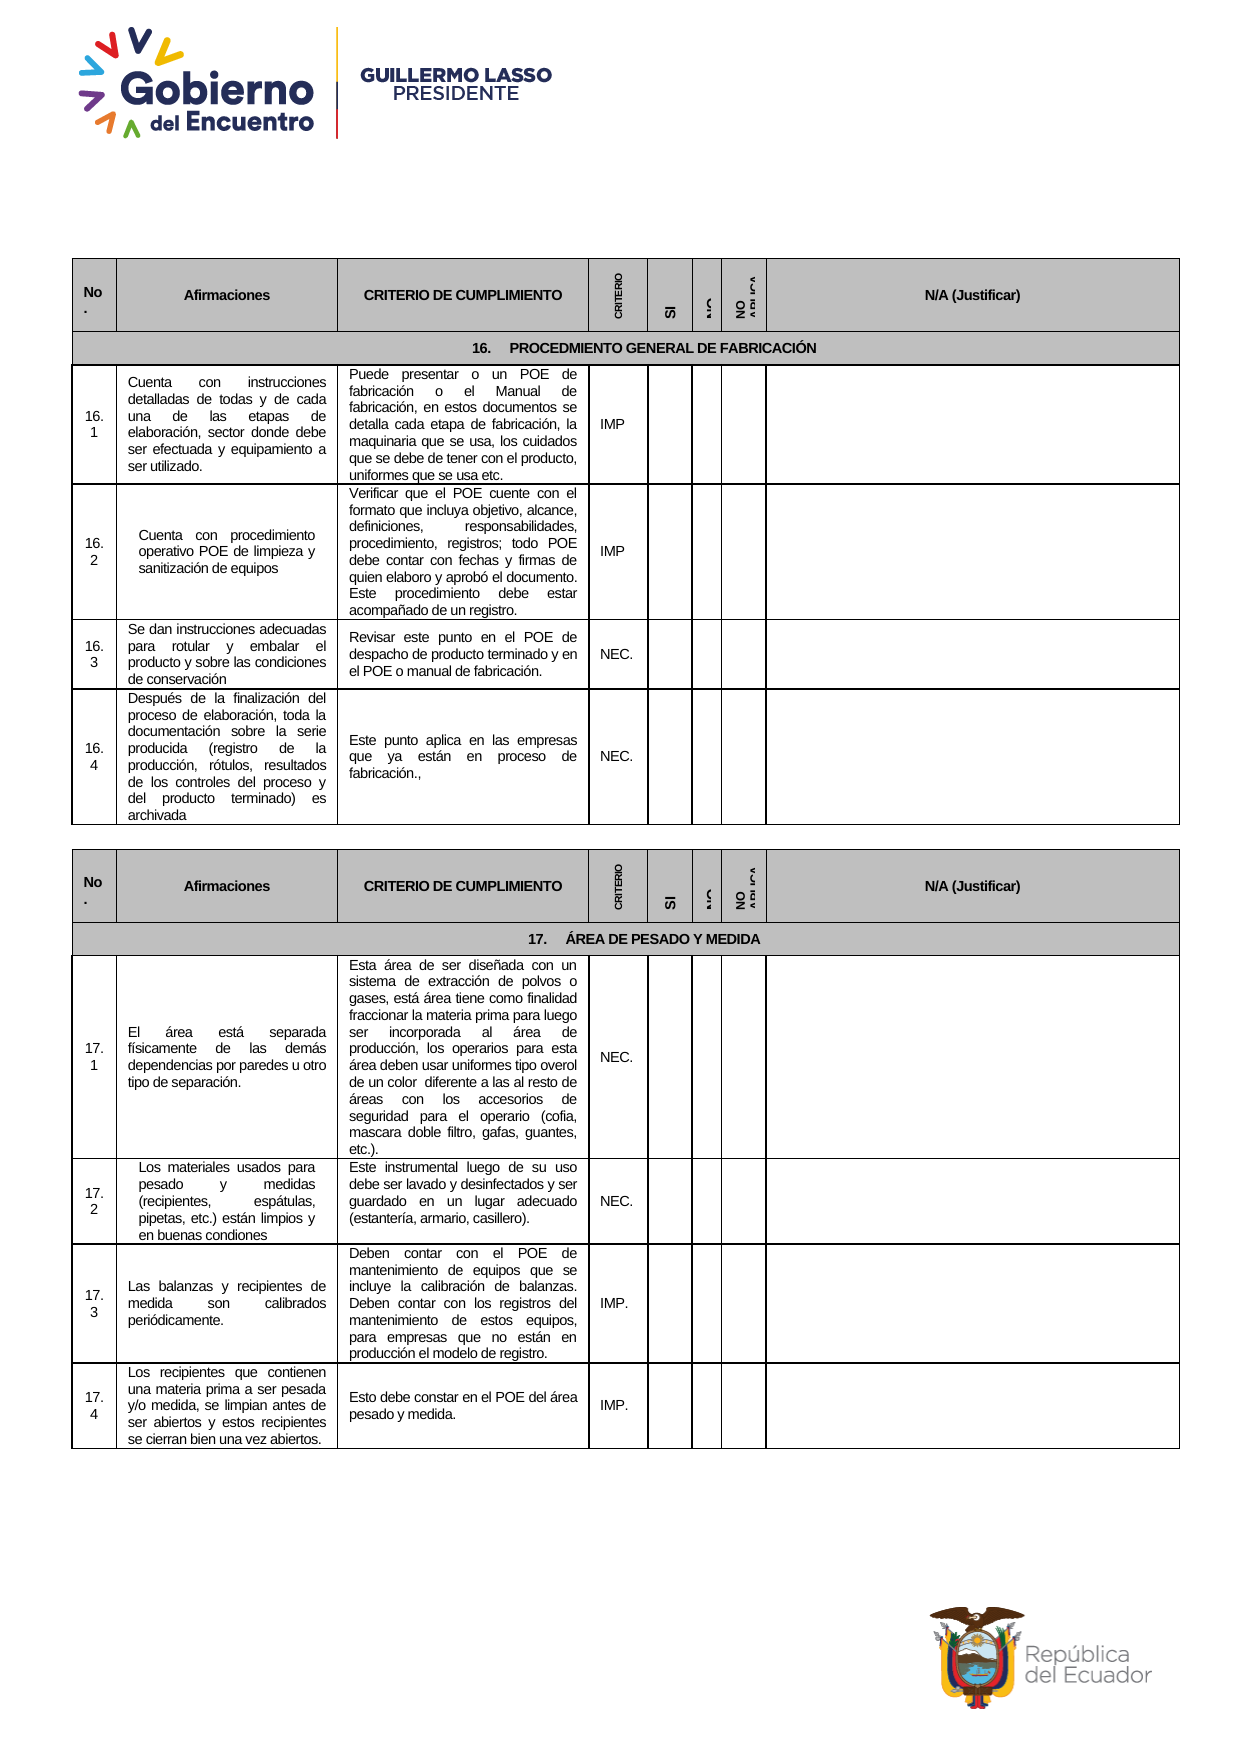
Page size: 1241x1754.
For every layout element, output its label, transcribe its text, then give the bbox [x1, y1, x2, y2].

table_cell NEC. [590, 690, 647, 824]
table_cell [649, 690, 691, 824]
table_cell Las balanzas y recipientes de medida son calibrados periódicamente. [117, 1245, 337, 1362]
table_header CRITERIO [589, 259, 647, 331]
table_cell [722, 485, 765, 619]
table_cell [649, 620, 691, 688]
table_cell [767, 690, 1179, 824]
table_cell 16.1 [73, 366, 116, 483]
table_cell 17.2 [73, 1159, 116, 1243]
table_cell [693, 1245, 721, 1362]
table_header CRITERIO DE CUMPLIMIENTO [338, 850, 588, 922]
table_header No. [73, 850, 116, 922]
picture [921, 1594, 1166, 1722]
table_header SI [648, 850, 692, 922]
table_cell IMP. [590, 1245, 647, 1362]
picture [53, 5, 570, 162]
table_cell [649, 956, 691, 1158]
table_cell Puede presentar o un POE de fabricación o el Manual de fabricación, en estos documentos se detalla cada etapa de fabricación, la maquinaria que se usa, los cuidados que se debe de tener con el producto, uniformes que se usa etc. [338, 366, 588, 483]
table_cell Esto debe constar en el POE del área pesado y medida. [338, 1364, 588, 1447]
table_cell [693, 366, 721, 483]
table_header Afirmaciones [117, 850, 337, 922]
table_cell 16.4 [73, 690, 116, 824]
table_header NO APLICA [722, 850, 766, 922]
table_header NO [693, 850, 721, 922]
table_cell [722, 690, 765, 824]
table_cell [767, 1159, 1179, 1243]
table_cell IMP. [590, 1364, 647, 1447]
table_cell [693, 485, 721, 619]
table_cell [649, 1364, 691, 1447]
table_header CRITERIO [589, 850, 647, 922]
table_cell [649, 1245, 691, 1362]
table_cell Después de la finalización del proceso de elaboración, toda la documentación sobre la serie producida (registro de la producción, rótulos, resultados de los controles del proceso y del producto terminado) es archivada [117, 690, 337, 824]
table_cell [693, 620, 721, 688]
table_cell 16.3 [73, 620, 116, 688]
table_cell [649, 366, 691, 483]
table_cell [722, 1159, 765, 1243]
table_cell [767, 1364, 1179, 1447]
table_cell NEC. [590, 1159, 647, 1243]
table_cell 17.3 [73, 1245, 116, 1362]
table_cell IMP [590, 485, 647, 619]
table_cell [767, 366, 1179, 483]
table_cell 16.2 [73, 485, 116, 619]
table_cell [722, 620, 765, 688]
table_cell Se dan instrucciones adecuadas para rotular y embalar el producto y sobre las condiciones de conservación [117, 620, 337, 688]
table_cell [767, 485, 1179, 619]
table_cell Deben contar con el POE de mantenimiento de equipos que se incluye la calibración de balanzas. Deben contar con los registros del mantenimiento de estos equipos, para empresas que no están en producción el modelo de registro. [338, 1245, 588, 1362]
table_cell Este punto aplica en las empresas que ya están en proceso de fabricación., [338, 690, 588, 824]
table_cell ÁREA DE PESADO Y MEDIDA [73, 923, 1179, 955]
table_cell IMP [590, 366, 647, 483]
table_cell Cuenta con instrucciones detalladas de todas y de cada una de las etapas de elaboración, sector donde debe ser efectuada y equipamiento a ser utilizado. [117, 366, 337, 483]
table_cell [767, 620, 1179, 688]
table_cell [649, 1159, 691, 1243]
table_cell Los materiales usados para pesado y medidas (recipientes, espátulas, pipetas, etc.) están limpios y en buenas condiones [117, 1159, 337, 1243]
table_cell NEC. [590, 620, 647, 688]
table_cell 17.1 [73, 956, 116, 1158]
table_cell [722, 366, 765, 483]
table_header NO [693, 259, 721, 331]
table_cell 17.4 [73, 1364, 116, 1447]
table_cell [722, 1364, 765, 1447]
table_cell Esta área de ser diseñada con un sistema de extracción de polvos o gases, está área tiene como finalidad fraccionar la materia prima para luego ser incorporada al área de producción, los operarios para esta área deben usar uniformes tipo overol de un color diferente a las al resto de áreas con los accesorios de seguridad para el operario (cofia, mascara doble filtro, gafas, guantes, etc.). [338, 956, 588, 1158]
table_cell Este instrumental luego de su uso debe ser lavado y desinfectados y ser guardado en un lugar adecuado (estantería, armario, casillero). [338, 1159, 588, 1243]
table_cell Cuenta con procedimiento operativo POE de limpieza y sanitización de equipos [117, 485, 337, 619]
table_cell [767, 956, 1179, 1158]
table_header SI [648, 259, 692, 331]
table_cell [693, 1364, 721, 1447]
table_cell El área está separada físicamente de las demás dependencias por paredes u otro tipo de separación. [117, 956, 337, 1158]
table_cell [693, 1159, 721, 1243]
table_cell [649, 485, 691, 619]
table_cell Revisar este punto en el POE de despacho de producto terminado y en el POE o manual de fabricación. [338, 620, 588, 688]
table_header N/A (Justificar) [767, 850, 1179, 922]
table_cell NEC. [590, 956, 647, 1158]
table_cell [693, 690, 721, 824]
table_header NO APLICA [722, 259, 766, 331]
table_cell Verificar que el POE cuente con el formato que incluya objetivo, alcance, definiciones, responsabilidades, procedimiento, registros; todo POE debe contar con fechas y firmas de quien elaboro y aprobó el documento. Este procedimiento debe estar acompañado de un registro. [338, 485, 588, 619]
table_cell [722, 956, 765, 1158]
table_cell [767, 1245, 1179, 1362]
table_cell [722, 1245, 765, 1362]
table_cell PROCEDMIENTO GENERAL DE FABRICACIÓN [73, 332, 1179, 364]
table_header Afirmaciones [117, 259, 337, 331]
table_cell Los recipientes que contienen una materia prima a ser pesada y/o medida, se limpian antes de ser abiertos y estos recipientes se cierran bien una vez abiertos. [117, 1364, 337, 1447]
table_cell [693, 956, 721, 1158]
table_header N/A (Justificar) [767, 259, 1179, 331]
table_header CRITERIO DE CUMPLIMIENTO [338, 259, 588, 331]
table_header No. [73, 259, 116, 331]
